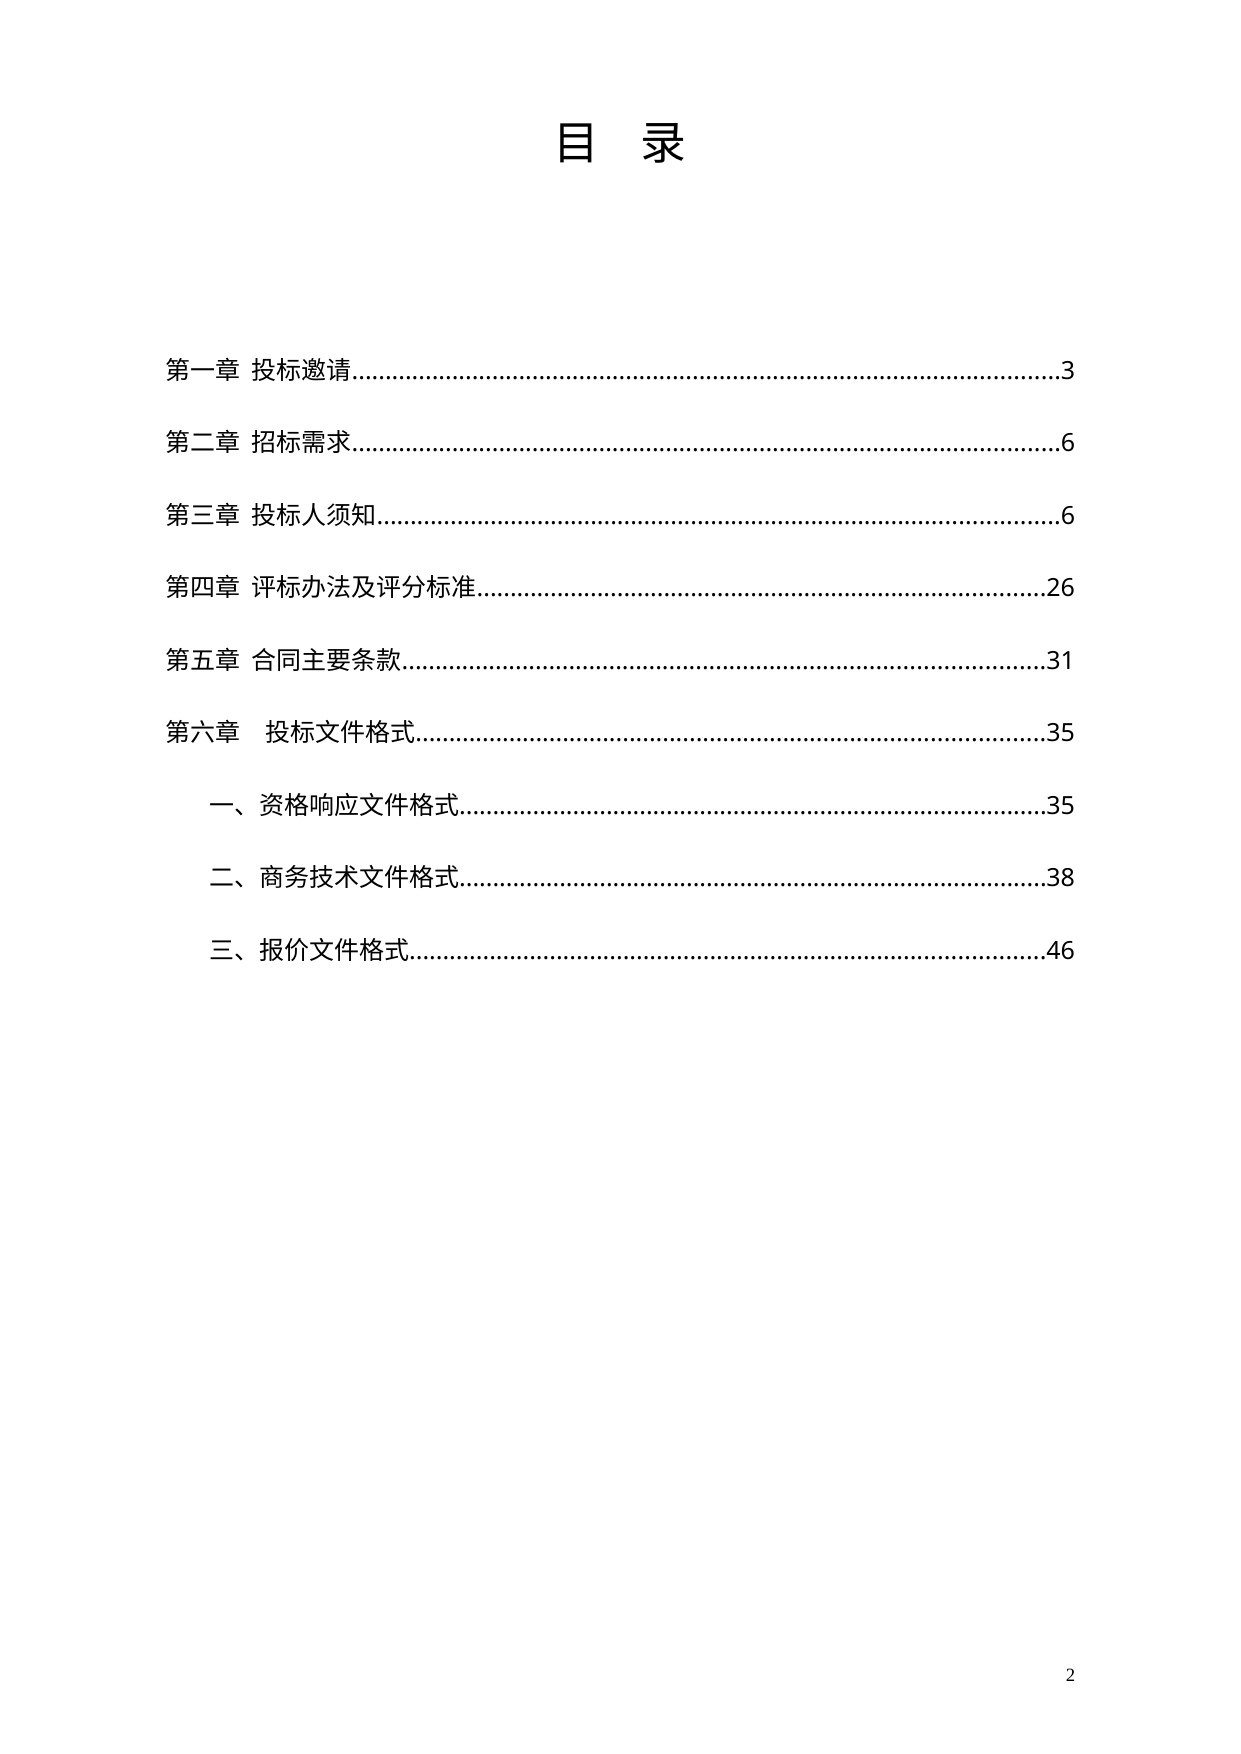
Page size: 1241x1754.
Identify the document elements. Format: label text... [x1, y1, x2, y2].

text 三、报价文件格式 46 [209, 930, 1075, 966]
text 二、商务技术文件格式 38 [209, 858, 1075, 894]
text 目 录 [165, 106, 1075, 173]
text 第四章 评标办法及评分标准 26 [165, 568, 1075, 604]
text 第二章 招标需求 6 [165, 423, 1075, 459]
text 第三章 投标人须知 6 [165, 495, 1075, 531]
text 第五章 合同主要条款 31 [165, 640, 1075, 676]
text 第六章 投标文件格式 35 [165, 713, 1075, 749]
text 第一章 投标邀请 3 [165, 350, 1075, 386]
text 一、资格响应文件格式 35 [209, 785, 1075, 821]
